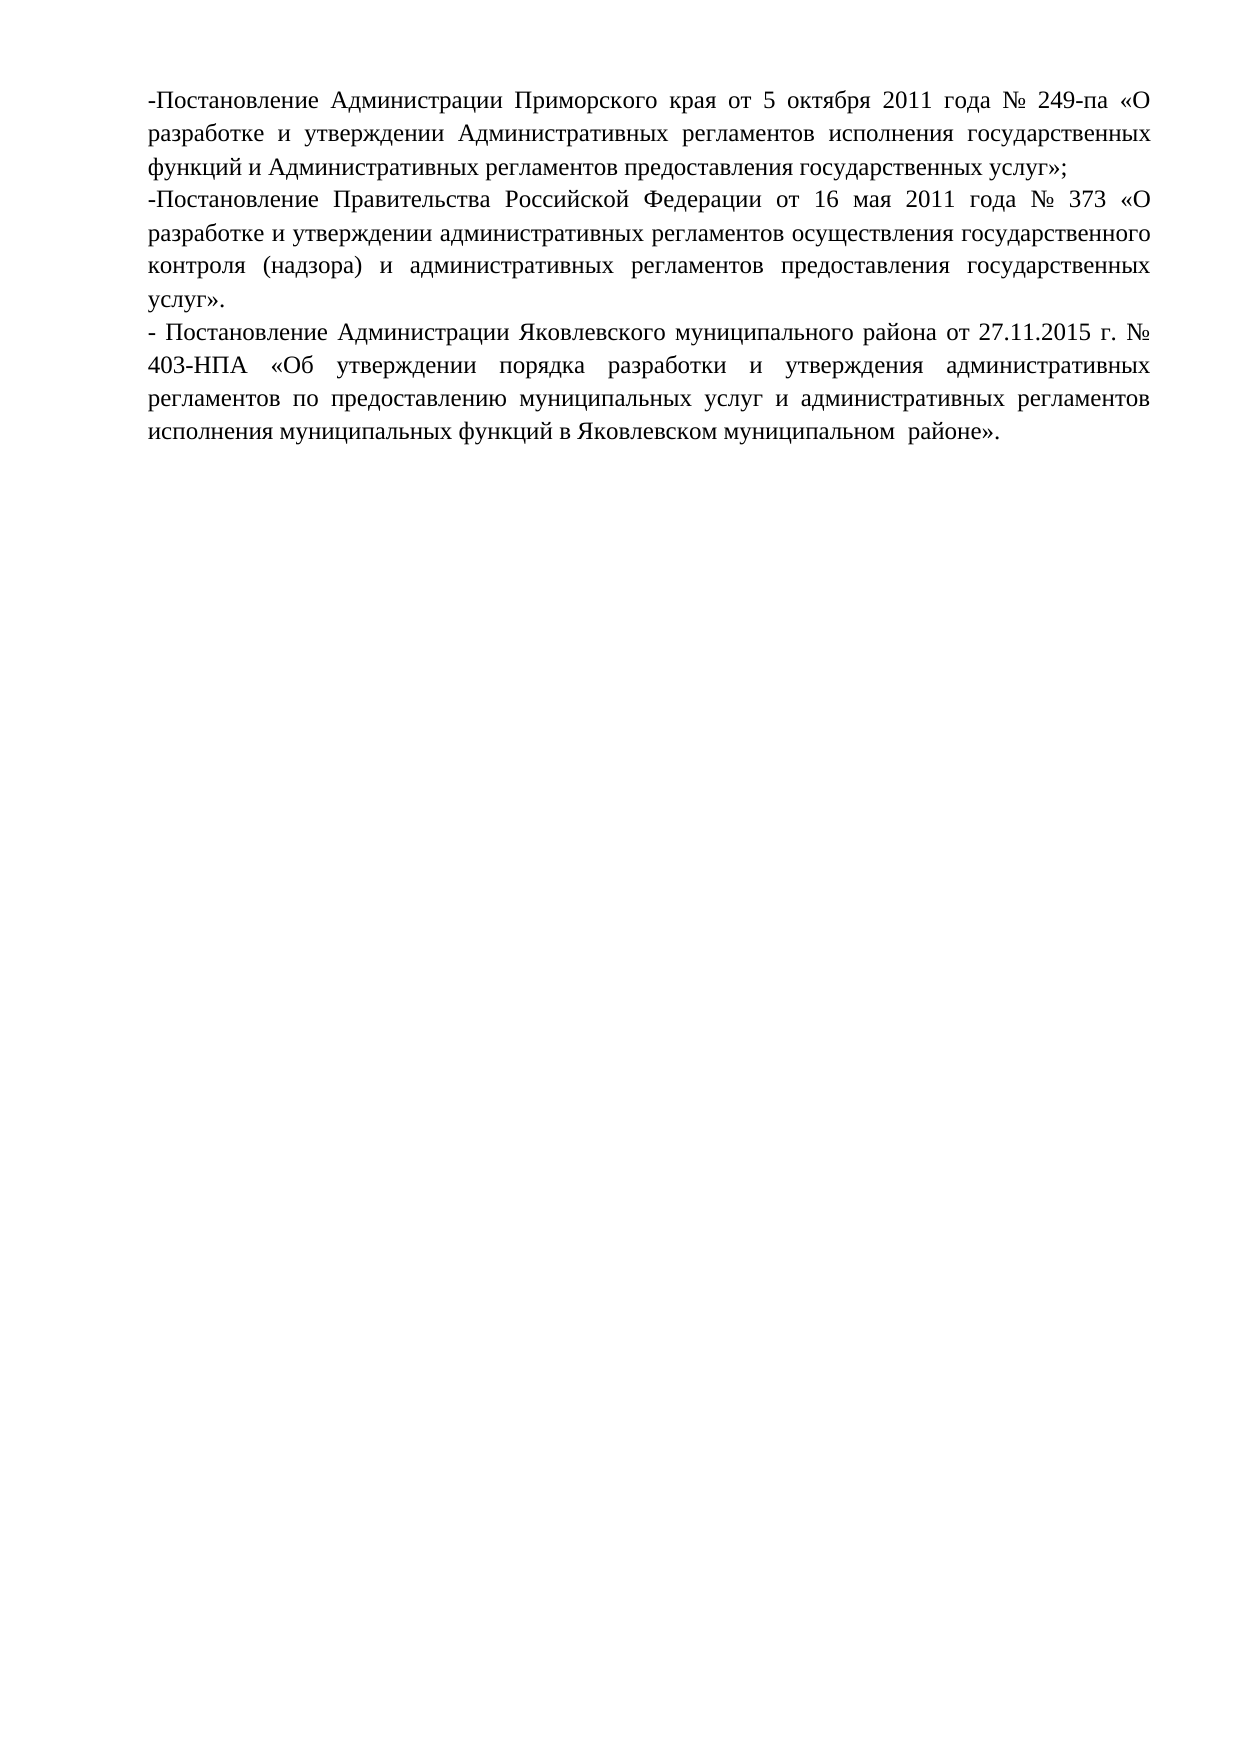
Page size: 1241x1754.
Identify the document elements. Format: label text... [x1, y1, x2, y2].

text -Постановление Правительства Российской Федерации от 16 мая 2011 года № 373 «О разработке и утверждении административных регламентов осуществления государственного контроля (надзора) и административных регламентов предоставления государственных услуг». [148, 184, 1152, 312]
text - Постановление Администрации Яковлевского муниципального района от 27.11.2015 г. № 403-НПА «Об утверждении порядка разработки и утверждения административных регламентов по предоставлению муниципальных услуг и административных регламентов исполнения муниципальных функций в Яковлевском муниципальном районе». [148, 317, 1152, 444]
text -Постановление Администрации Приморского края от 5 октября 2011 года № 249-па «О разработке и утверждении Административных регламентов исполнения государственных функций и Административных регламентов предоставления государственных услуг»; [148, 86, 1152, 180]
